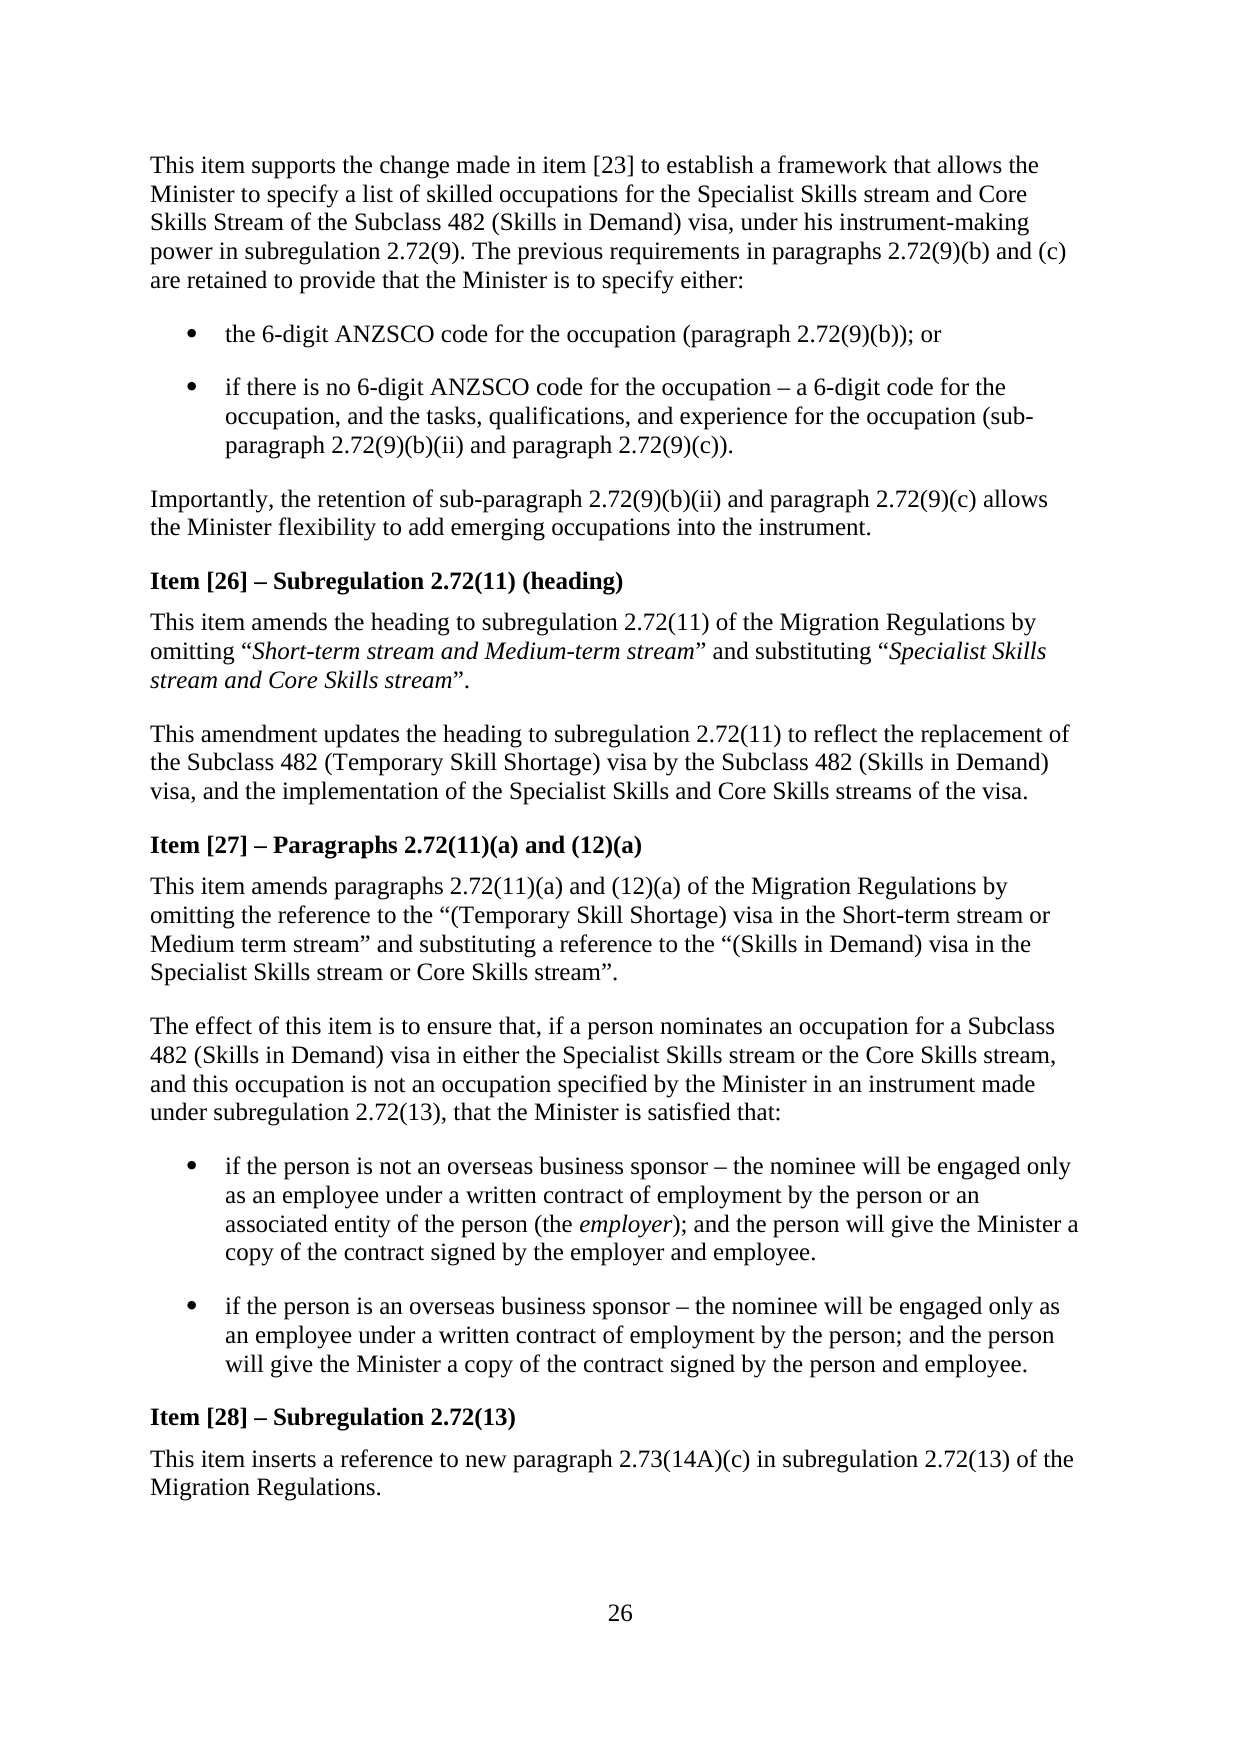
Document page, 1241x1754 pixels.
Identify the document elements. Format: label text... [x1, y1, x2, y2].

list if there is no 6-digit ANZSCO code for the occupation – a 6-digit code for the occupation, and the tasks, qualifications, and experience for the occupation (sub-paragraph 2.72(9)(b)(ii) and paragraph 2.72(9)(c)). [187, 372, 1081, 459]
text This item inserts a reference to new paragraph 2.73(14A)(c) in subregulation 2.72(13) of the Migration Regulations. [150, 1444, 1081, 1501]
text Importantly, the retention of sub-paragraph 2.72(9)(b)(ii) and paragraph 2.72(9)(c) allows the Minister flexibility to add emerging occupations into the instrument. [150, 484, 1081, 541]
text This item amends the heading to subregulation 2.72(11) of the Migration Regulations by omitting “Short-term stream and Medium-term stream” and substituting “Specialist Skills stream and Core Skills stream”. [150, 607, 1081, 694]
list if the person is not an overseas business sponsor – the nominee will be engaged only as an employee under a written contract of employment by the person or an associated entity of the person (the employer); and the person will give the Minister a copy of the contract signed by the employer and employee. [187, 1151, 1081, 1266]
text The effect of this item is to ensure that, if a person nominates an occupation for a Subclass 482 (Skills in Demand) visa in either the Specialist Skills stream or the Core Skills stream, and this occupation is not an occupation specified by the Minister in an instrument made under subregulation 2.72(13), that the Minister is satisfied that: [150, 1011, 1081, 1126]
text Item [26] – Subregulation 2.72(11) (heading) [150, 566, 1090, 595]
text This item amends paragraphs 2.72(11)(a) and (12)(a) of the Migration Regulations by omitting the reference to the “(Temporary Skill Shortage) visa in the Short-term stream or Medium term stream” and substituting a reference to the “(Skills in Demand) visa in the Specialist Skills stream or Core Skills stream”. [150, 871, 1081, 986]
list the 6-digit ANZSCO code for the occupation (paragraph 2.72(9)(b)); or [187, 319, 1081, 347]
list if the person is an overseas business sponsor – the nominee will be engaged only as an employee under a written contract of employment by the person; and the person will give the Minister a copy of the contract signed by the person and employee. [187, 1291, 1081, 1377]
text This item supports the change made in item [23] to establish a framework that allows the Minister to specify a list of skilled occupations for the Specialist Skills stream and Core Skills Stream of the Subclass 482 (Skills in Demand) visa, under his instrument-making power in subregulation 2.72(9). The previous requirements in paragraphs 2.72(9)(b) and (c) are retained to provide that the Minister is to specify either: [150, 150, 1081, 294]
text Item [28] – Subregulation 2.72(13) [150, 1402, 1090, 1431]
text Item [27] – Paragraphs 2.72(11)(a) and (12)(a) [150, 830, 1090, 859]
text This amendment updates the heading to subregulation 2.72(11) to reflect the replacement of the Subclass 482 (Temporary Skill Shortage) visa by the Subclass 482 (Skills in Demand) visa, and the implementation of the Specialist Skills and Core Skills streams of the visa. [150, 719, 1081, 805]
